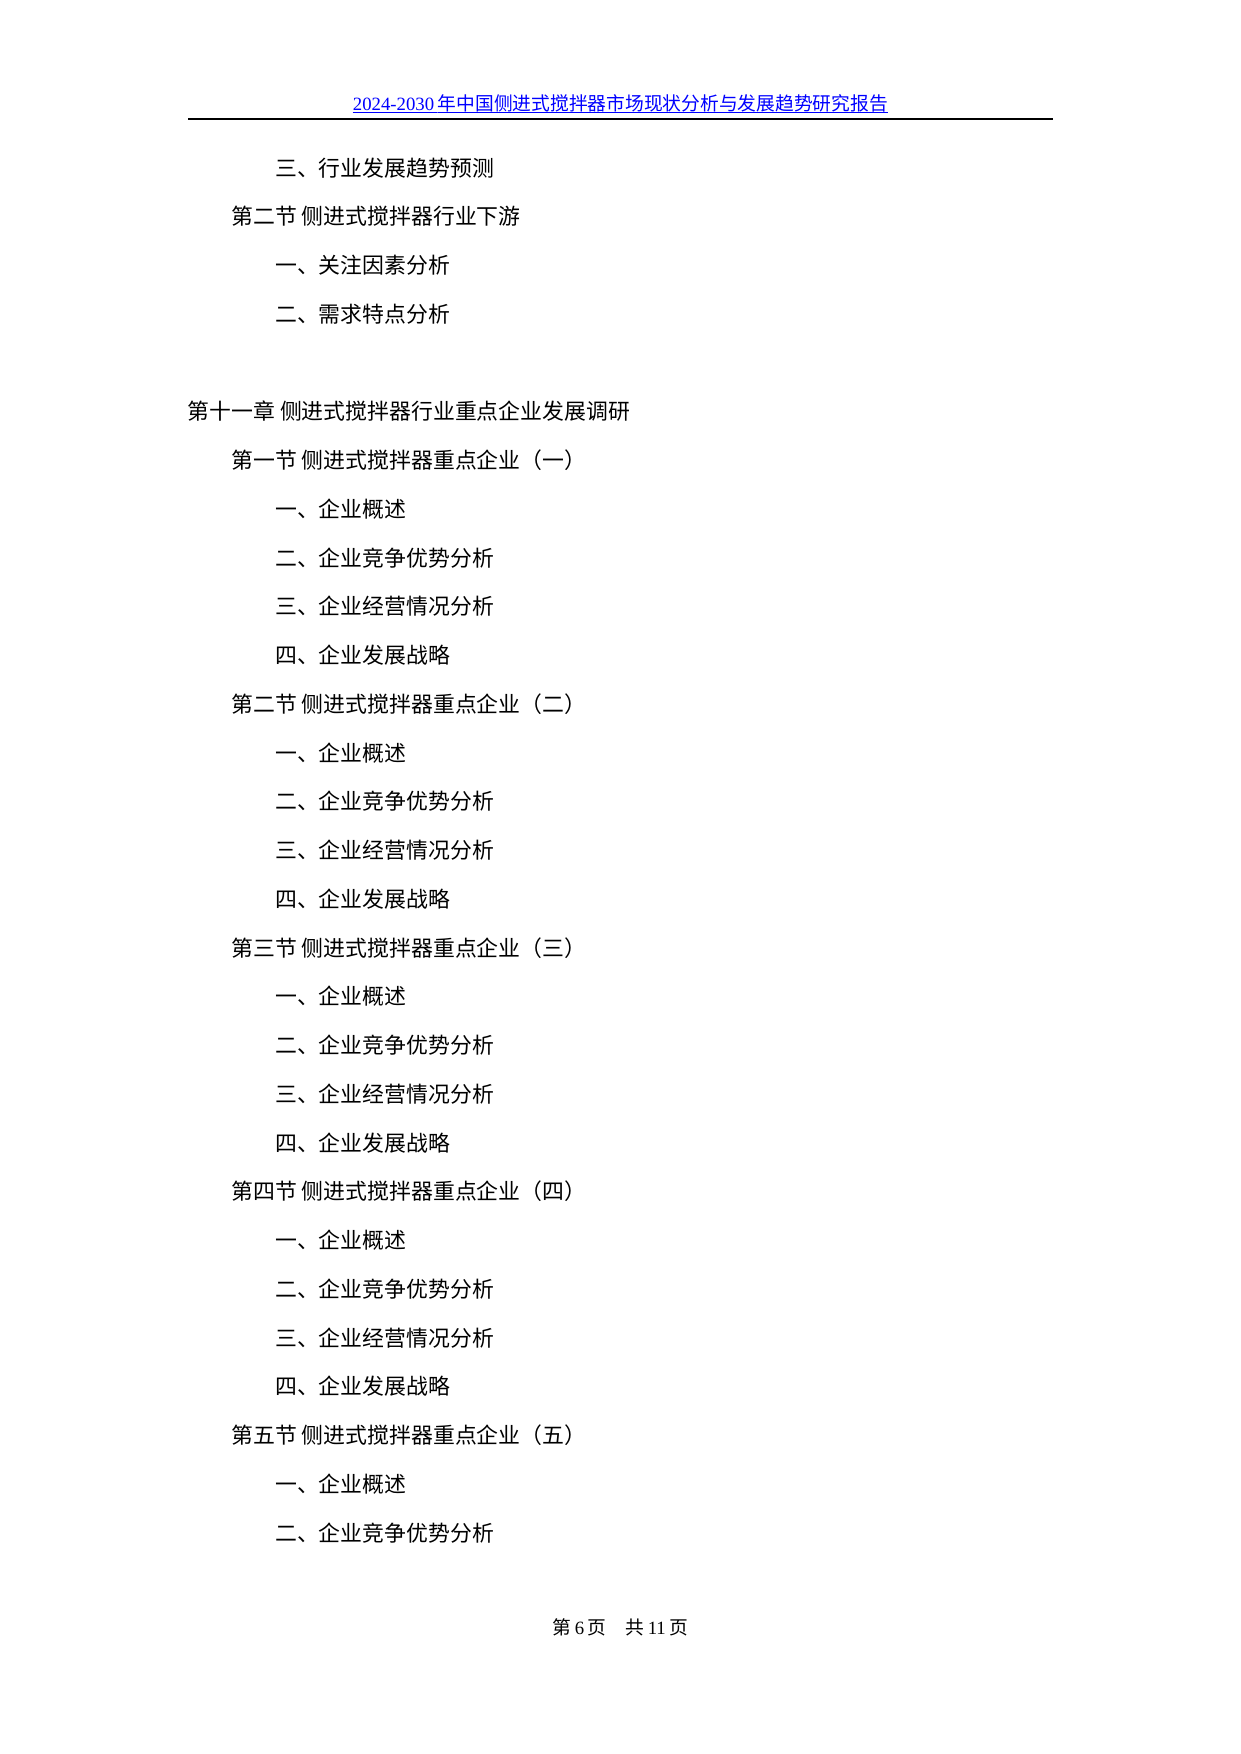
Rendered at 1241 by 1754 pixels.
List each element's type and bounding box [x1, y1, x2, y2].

text [187, 150, 1053, 1548]
